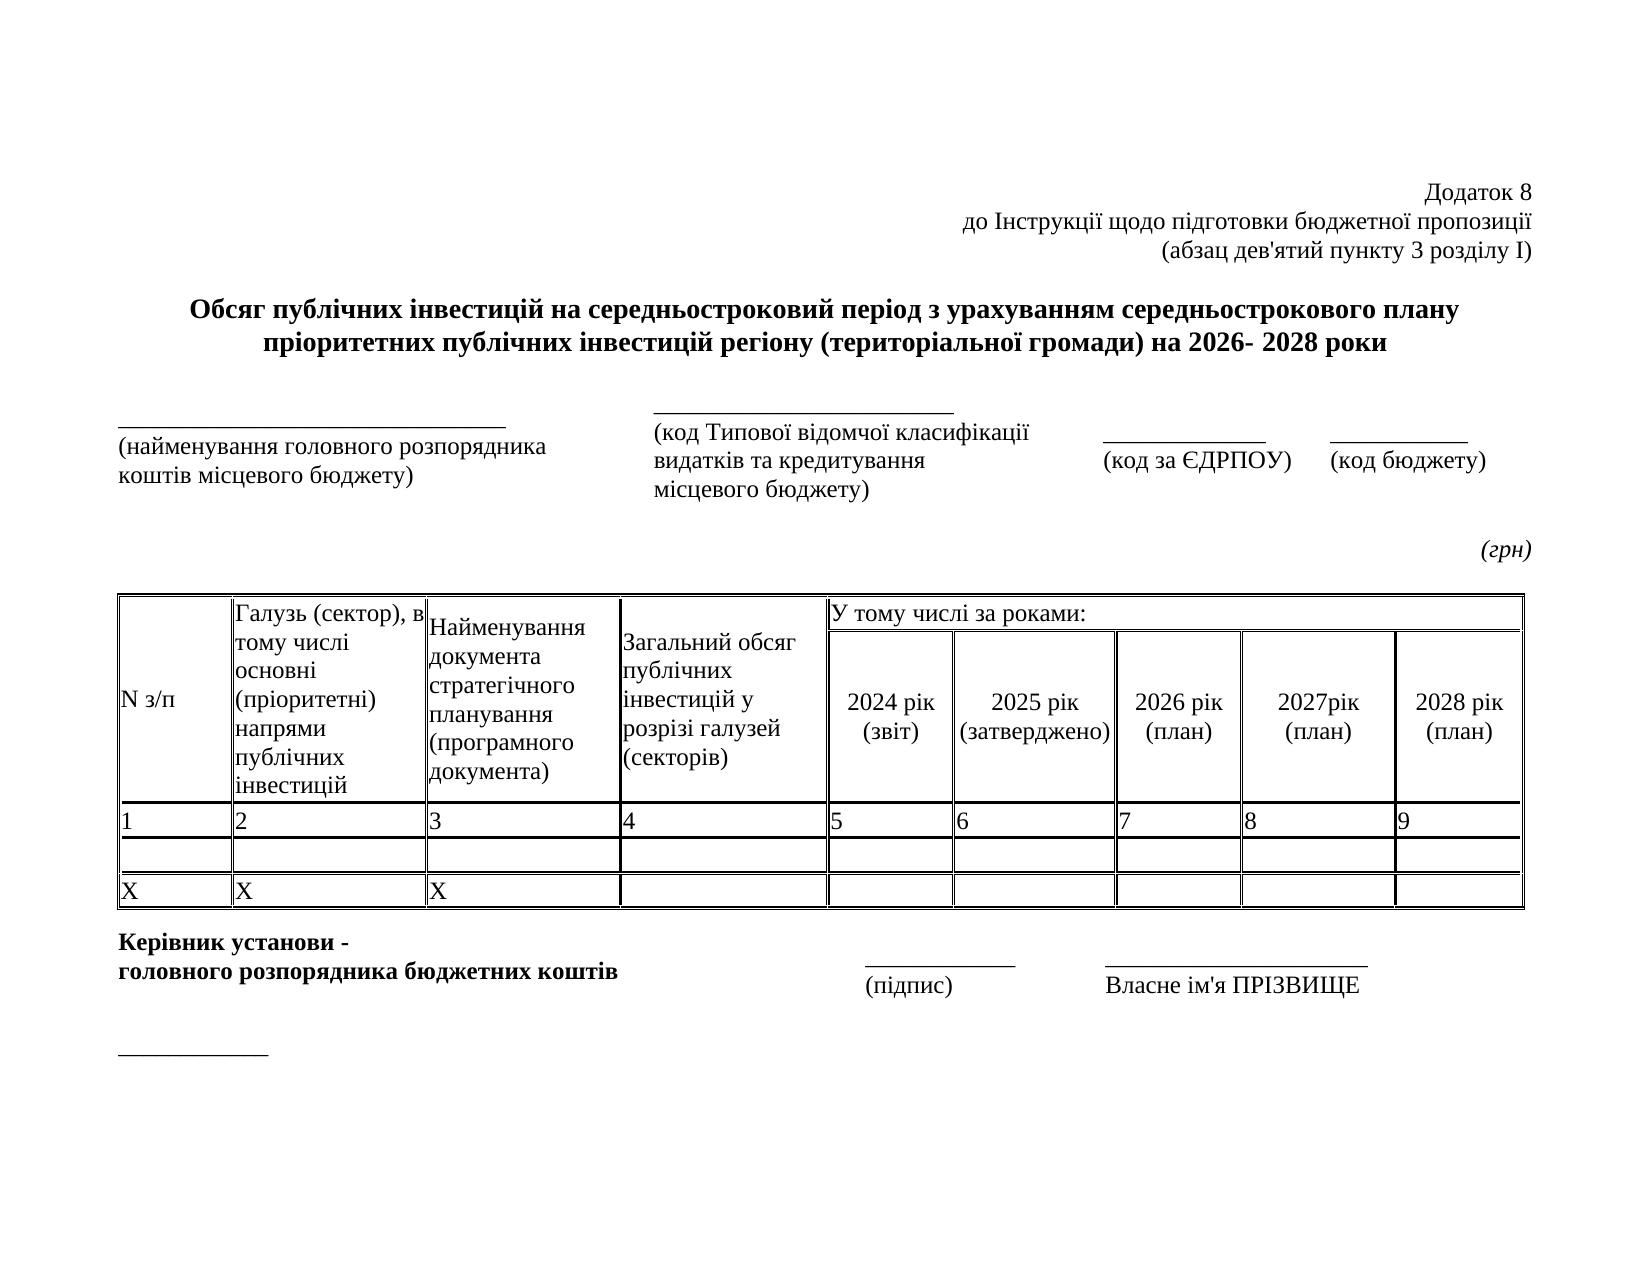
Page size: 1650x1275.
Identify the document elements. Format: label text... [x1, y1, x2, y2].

text (грн) [118, 534, 1532, 563]
table_header [118, 595, 1524, 909]
table_cell Керівник установи - головного розпорядника бюджетних коштів [117, 911, 864, 1001]
table_header _______________________________ (найменування головного розпорядника коштів місцевого бюджету) [117, 387, 652, 505]
text Додаток 8 до Інструкції щодо підготовки бюджетної пропозиції (абзац дев'ятий пункту 3 розділу I) [118, 177, 1532, 263]
text ____________ [118, 1030, 1532, 1058]
table_header ________________________ (код Типової відомчої класифікації видатків та кредитування місцевого бюджету) [652, 387, 1102, 505]
table_cell ____________ (підпис) [864, 911, 1103, 1001]
table_header ___________ (код бюджету) [1329, 387, 1530, 505]
table_header _____________ (код за ЄДРПОУ) [1102, 387, 1329, 505]
table_cell _____________________ Власне ім'я ПРІЗВИЩЕ [1104, 911, 1530, 1001]
text Обсяг публічних інвестицій на середньостроковий період з урахуванням середньострокового плану пріоритетних публічних інвестицій регіону (територіальної громади) на 2026- 2028 роки [118, 293, 1532, 357]
